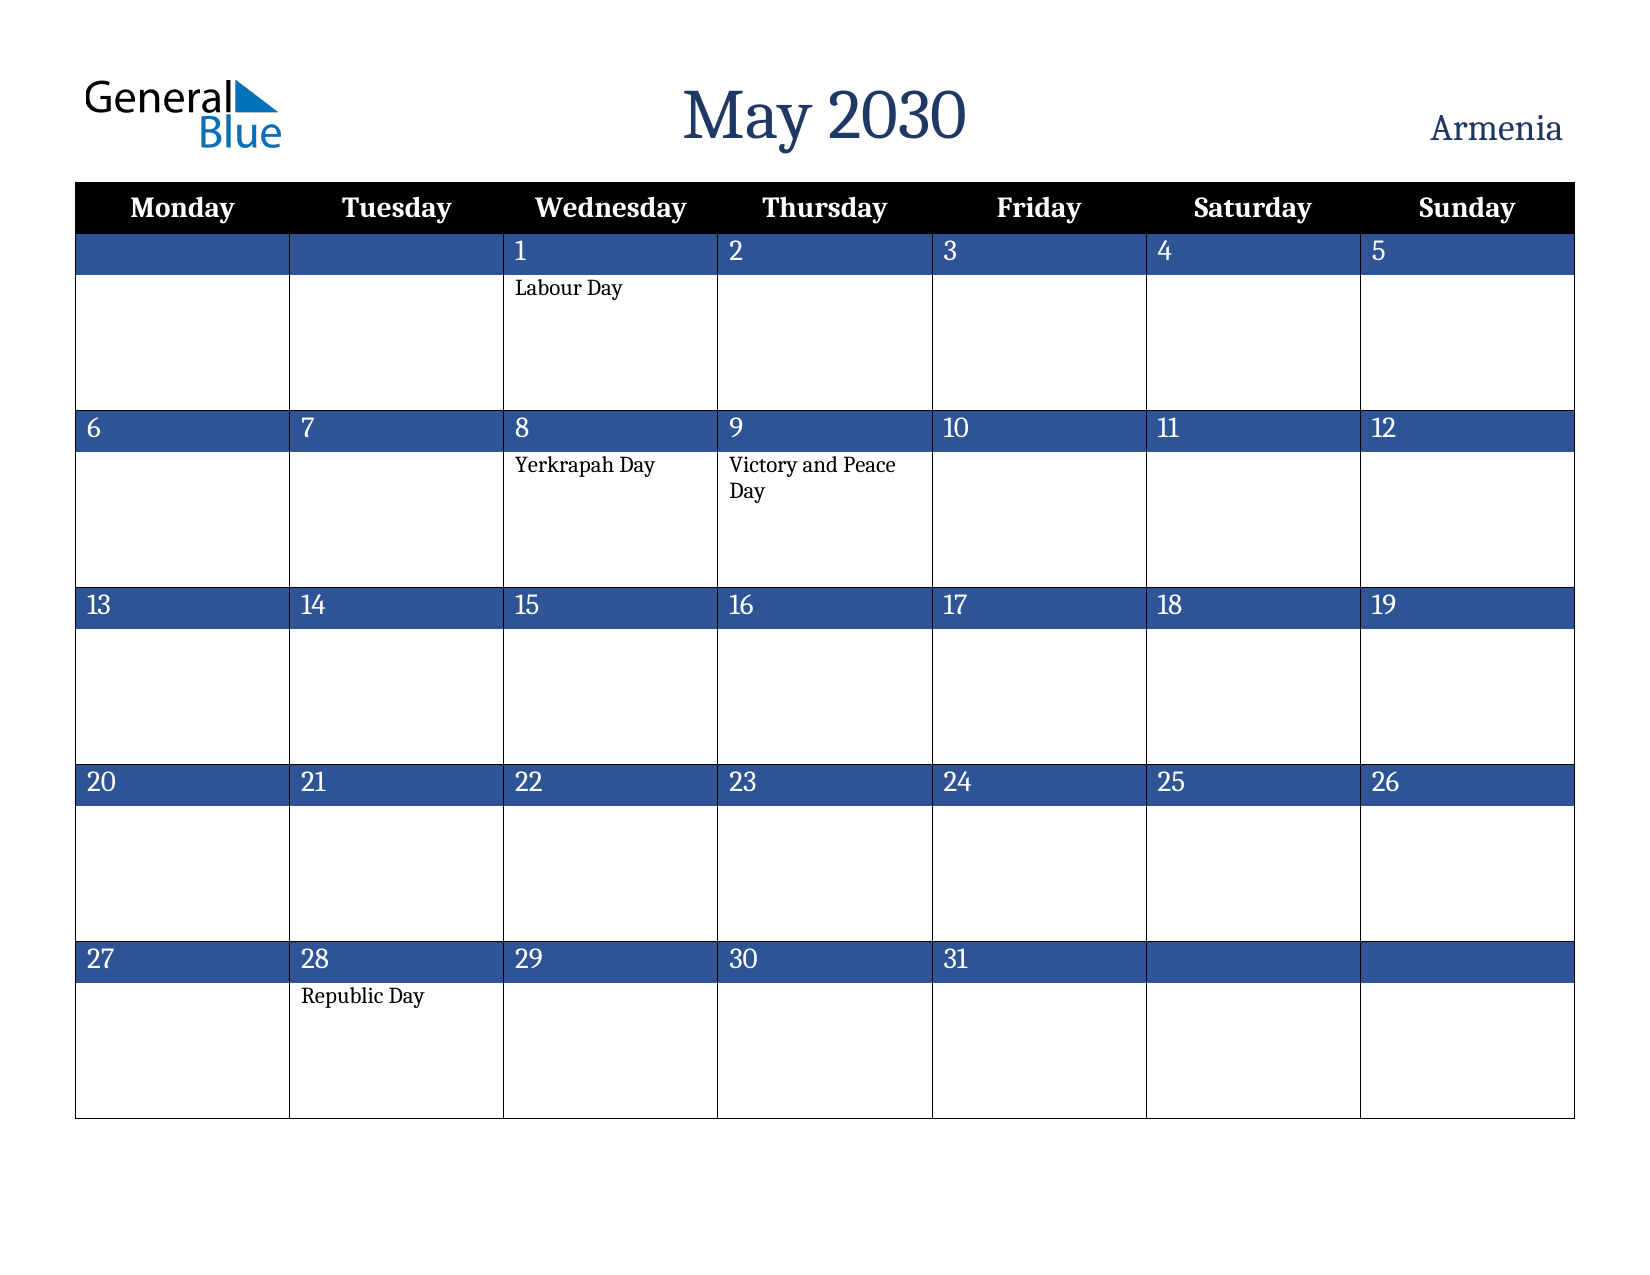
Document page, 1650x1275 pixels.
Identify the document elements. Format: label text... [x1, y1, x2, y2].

table_cell Victory and Peace Day [718, 452, 932, 587]
table_cell [1361, 806, 1574, 941]
table_cell [290, 452, 503, 587]
table_cell [504, 629, 717, 764]
table_cell Monday [76, 183, 289, 233]
table_cell [933, 806, 1146, 941]
table_cell [1361, 452, 1574, 587]
table_cell 23 [718, 765, 932, 806]
table_cell 8 [504, 411, 717, 452]
table_cell [718, 806, 932, 941]
table_cell Saturday [1147, 183, 1360, 233]
table_cell 7 [290, 411, 503, 452]
table_cell 22 [504, 765, 717, 806]
table_cell 15 [504, 588, 717, 629]
table_cell 20 [76, 765, 289, 806]
table_cell [76, 275, 289, 410]
table_cell Friday [933, 183, 1146, 233]
table_cell Tuesday [290, 183, 503, 233]
table_cell [1147, 275, 1360, 410]
table_cell 29 [504, 942, 717, 983]
table_header Armenia [1146, 75, 1574, 182]
table_cell 25 [1147, 765, 1360, 806]
table_cell [504, 806, 717, 941]
table_cell 5 [1361, 234, 1574, 275]
table_cell Labour Day [504, 275, 717, 410]
picture [86, 80, 281, 148]
table_cell [1147, 983, 1360, 1118]
table_cell [504, 983, 717, 1118]
table_cell 28 [290, 942, 503, 983]
table_cell [1147, 942, 1360, 983]
table_cell Republic Day [290, 983, 503, 1118]
table_cell 13 [76, 588, 289, 629]
table_cell 4 [1147, 234, 1360, 275]
table_cell [290, 275, 503, 410]
table_cell [290, 629, 503, 764]
table_cell [1361, 629, 1574, 764]
table_cell Sunday [1361, 183, 1574, 233]
table_cell [1147, 629, 1360, 764]
table_cell Yerkrapah Day [504, 452, 717, 587]
table_cell 1 [504, 234, 717, 275]
table_cell [76, 234, 289, 275]
table_cell [1361, 275, 1574, 410]
table_cell 12 [1361, 411, 1574, 452]
table_cell 27 [76, 942, 289, 983]
table_cell [1361, 983, 1574, 1118]
table_cell [76, 629, 289, 764]
table_cell [290, 234, 503, 275]
table_cell 18 [1147, 588, 1360, 629]
table_cell [1147, 806, 1360, 941]
table_cell 14 [290, 588, 503, 629]
table_cell [933, 452, 1146, 587]
table_cell [933, 629, 1146, 764]
table_header [76, 75, 503, 182]
table_cell 17 [933, 588, 1146, 629]
table_cell Wednesday [504, 183, 717, 233]
table_cell 16 [718, 588, 932, 629]
table_cell [933, 983, 1146, 1118]
table_cell 30 [718, 942, 932, 983]
table_cell 2 [718, 234, 932, 275]
table_cell 9 [718, 411, 932, 452]
table_cell [1361, 942, 1574, 983]
table_cell 24 [933, 765, 1146, 806]
table_cell [76, 806, 289, 941]
table_cell 11 [1147, 411, 1360, 452]
table_cell [718, 983, 932, 1118]
table_cell 21 [290, 765, 503, 806]
table_cell [76, 452, 289, 587]
table_cell 19 [1361, 588, 1574, 629]
table_cell [76, 983, 289, 1118]
table_cell [933, 275, 1146, 410]
table_cell Thursday [718, 183, 932, 233]
table_cell 6 [76, 411, 289, 452]
table_cell 10 [933, 411, 1146, 452]
table_cell [718, 629, 932, 764]
table_cell [1147, 452, 1360, 587]
table_cell 26 [1361, 765, 1574, 806]
table_cell 3 [933, 234, 1146, 275]
table_cell 31 [933, 942, 1146, 983]
table_cell [290, 806, 503, 941]
table_header May 2030 [504, 75, 1146, 182]
table_cell [718, 275, 932, 410]
